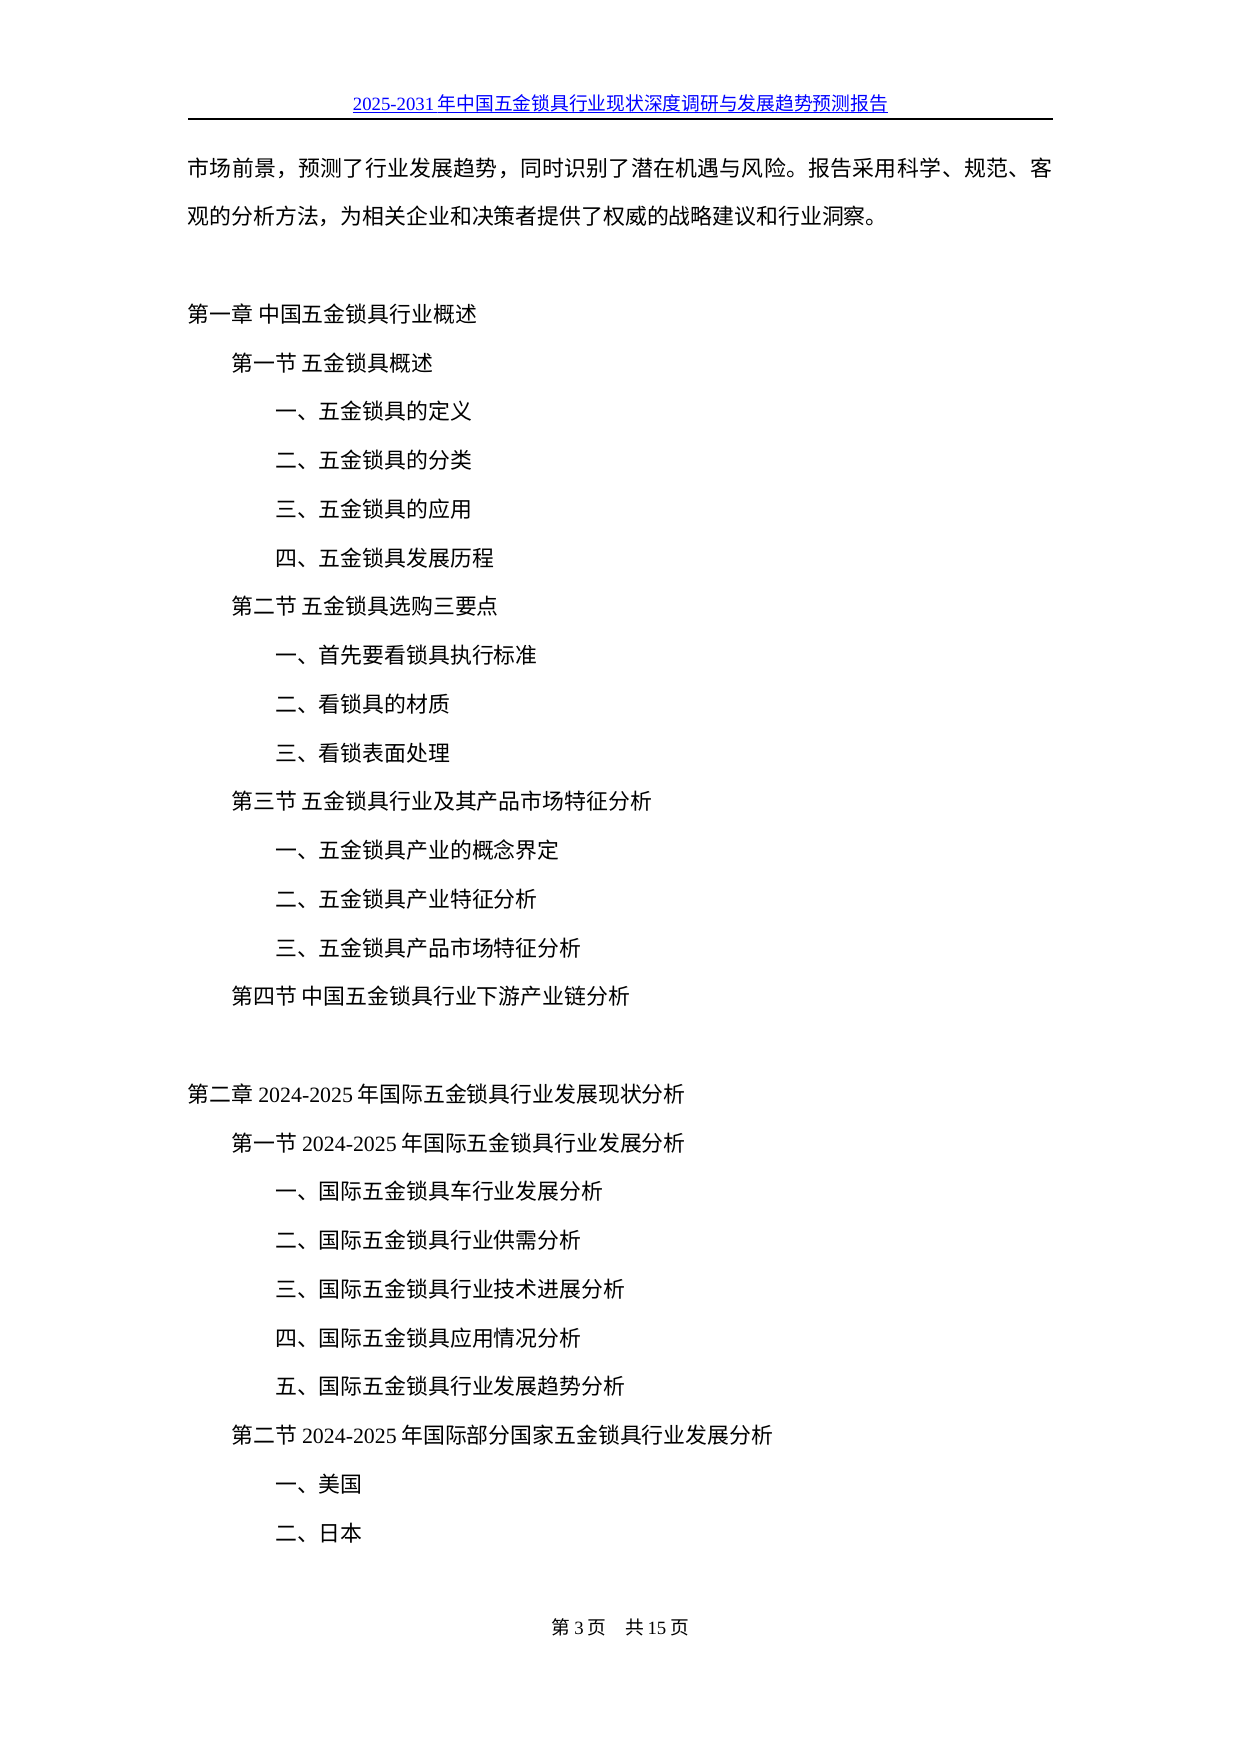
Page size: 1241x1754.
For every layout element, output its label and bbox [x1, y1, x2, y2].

text [187, 150, 1053, 1548]
